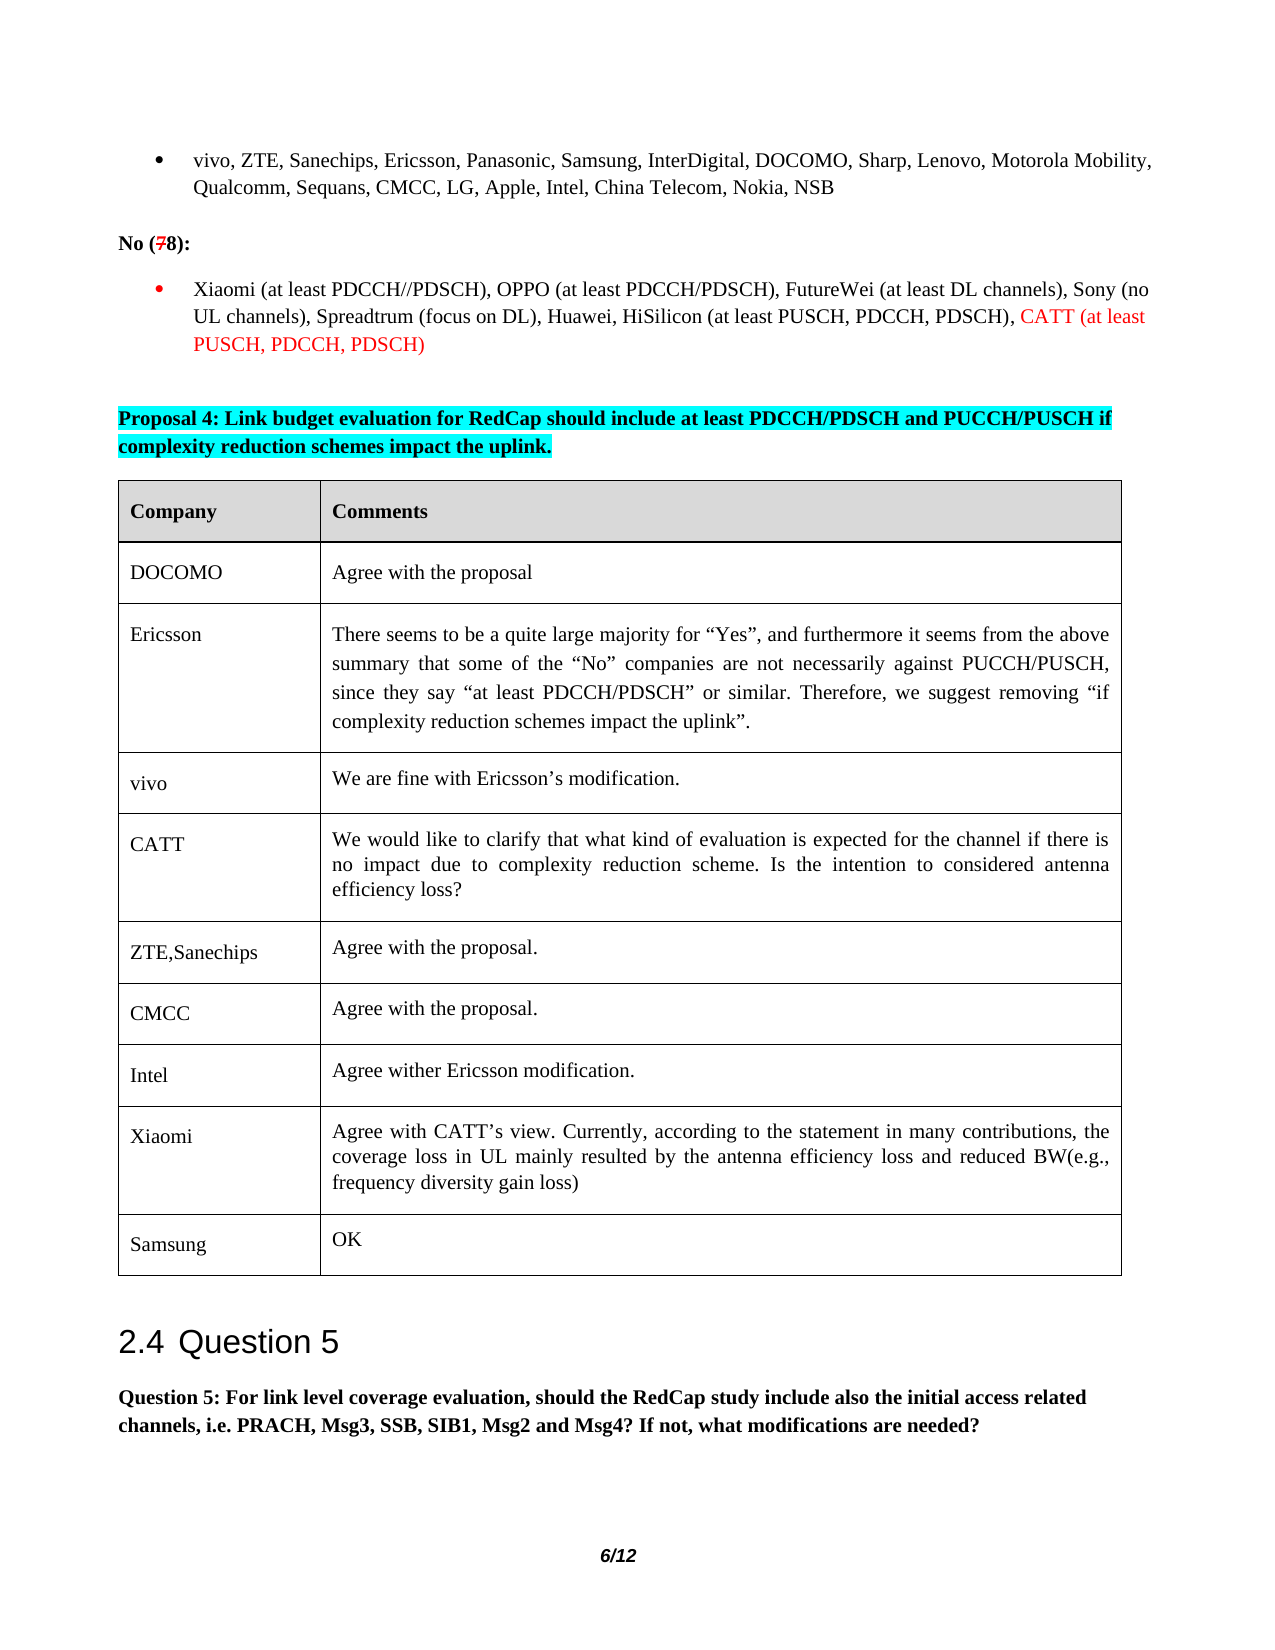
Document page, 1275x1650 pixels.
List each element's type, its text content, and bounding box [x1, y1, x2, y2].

subtitle Question 5 [118, 1322, 1157, 1361]
table_cell OK [321, 1215, 1121, 1275]
text Proposal 4: Link budget evaluation for RedCap should include at least PDCCH/PDSCH and PUCCH/PUSCH if complexity reduction schemes impact the uplink. [118, 406, 1157, 458]
table_cell Xiaomi [119, 1107, 320, 1213]
table_cell Intel [119, 1045, 320, 1106]
table_cell Agree with the proposal. [321, 922, 1121, 983]
table_cell Agree with the proposal. [321, 984, 1121, 1044]
table_cell ZTE,Sanechips [119, 922, 320, 983]
table_header Comments [321, 481, 1121, 541]
text No (78): [118, 231, 1157, 254]
table_cell We would like to clarify that what kind of evaluation is expected for the channel if there is no impact due to complexity reduction scheme. Is the intention to considered antenna efficiency loss? [321, 814, 1121, 921]
table_cell DOCOMO [119, 543, 320, 603]
table_cell Agree with CATT’s view. Currently, according to the statement in many contributions, the coverage loss in UL mainly resulted by the antenna efficiency loss and reduced BW(e.g., frequency diversity gain loss) [321, 1107, 1121, 1213]
list Xiaomi (at least PDCCH//PDSCH), OPPO (at least PDCCH/PDSCH), FutureWei (at least DL channels), Sony (no UL channels), Spreadtrum (focus on DL), Huawei, HiSilicon (at least PUSCH, PDCCH, PDSCH), CATT (at least PUSCH, PDCCH, PDSCH) [156, 277, 1157, 356]
text Question 5: For link level coverage evaluation, should the RedCap study include also the initial access related channels, i.e. PRACH, Msg3, SSB, SIB1, Msg2 and Msg4? If not, what modifications are needed? [118, 1385, 1157, 1437]
table_header Company [119, 481, 320, 541]
table_cell There seems to be a quite large majority for “Yes”, and furthermore it seems from the above summary that some of the “No” companies are not necessarily against PUCCH/PUSCH, since they say “at least PDCCH/PDSCH” or similar. Therefore, we suggest removing “if complexity reduction schemes impact the uplink”. [321, 604, 1121, 752]
table_cell CMCC [119, 984, 320, 1044]
table_cell Ericsson [119, 604, 320, 752]
table_cell Agree with the proposal [321, 543, 1121, 603]
table_cell Agree wither Ericsson modification. [321, 1045, 1121, 1106]
list vivo, ZTE, Sanechips, Ericsson, Panasonic, Samsung, InterDigital, DOCOMO, Sharp, Lenovo, Motorola Mobility, Qualcomm, Sequans, CMCC, LG, Apple, Intel, China Telecom, Nokia, NSB [156, 148, 1157, 199]
table_cell We are fine with Ericsson’s modification. [321, 753, 1121, 813]
table_cell vivo [119, 753, 320, 813]
table_cell CATT [119, 814, 320, 921]
table_cell Samsung [119, 1215, 320, 1275]
